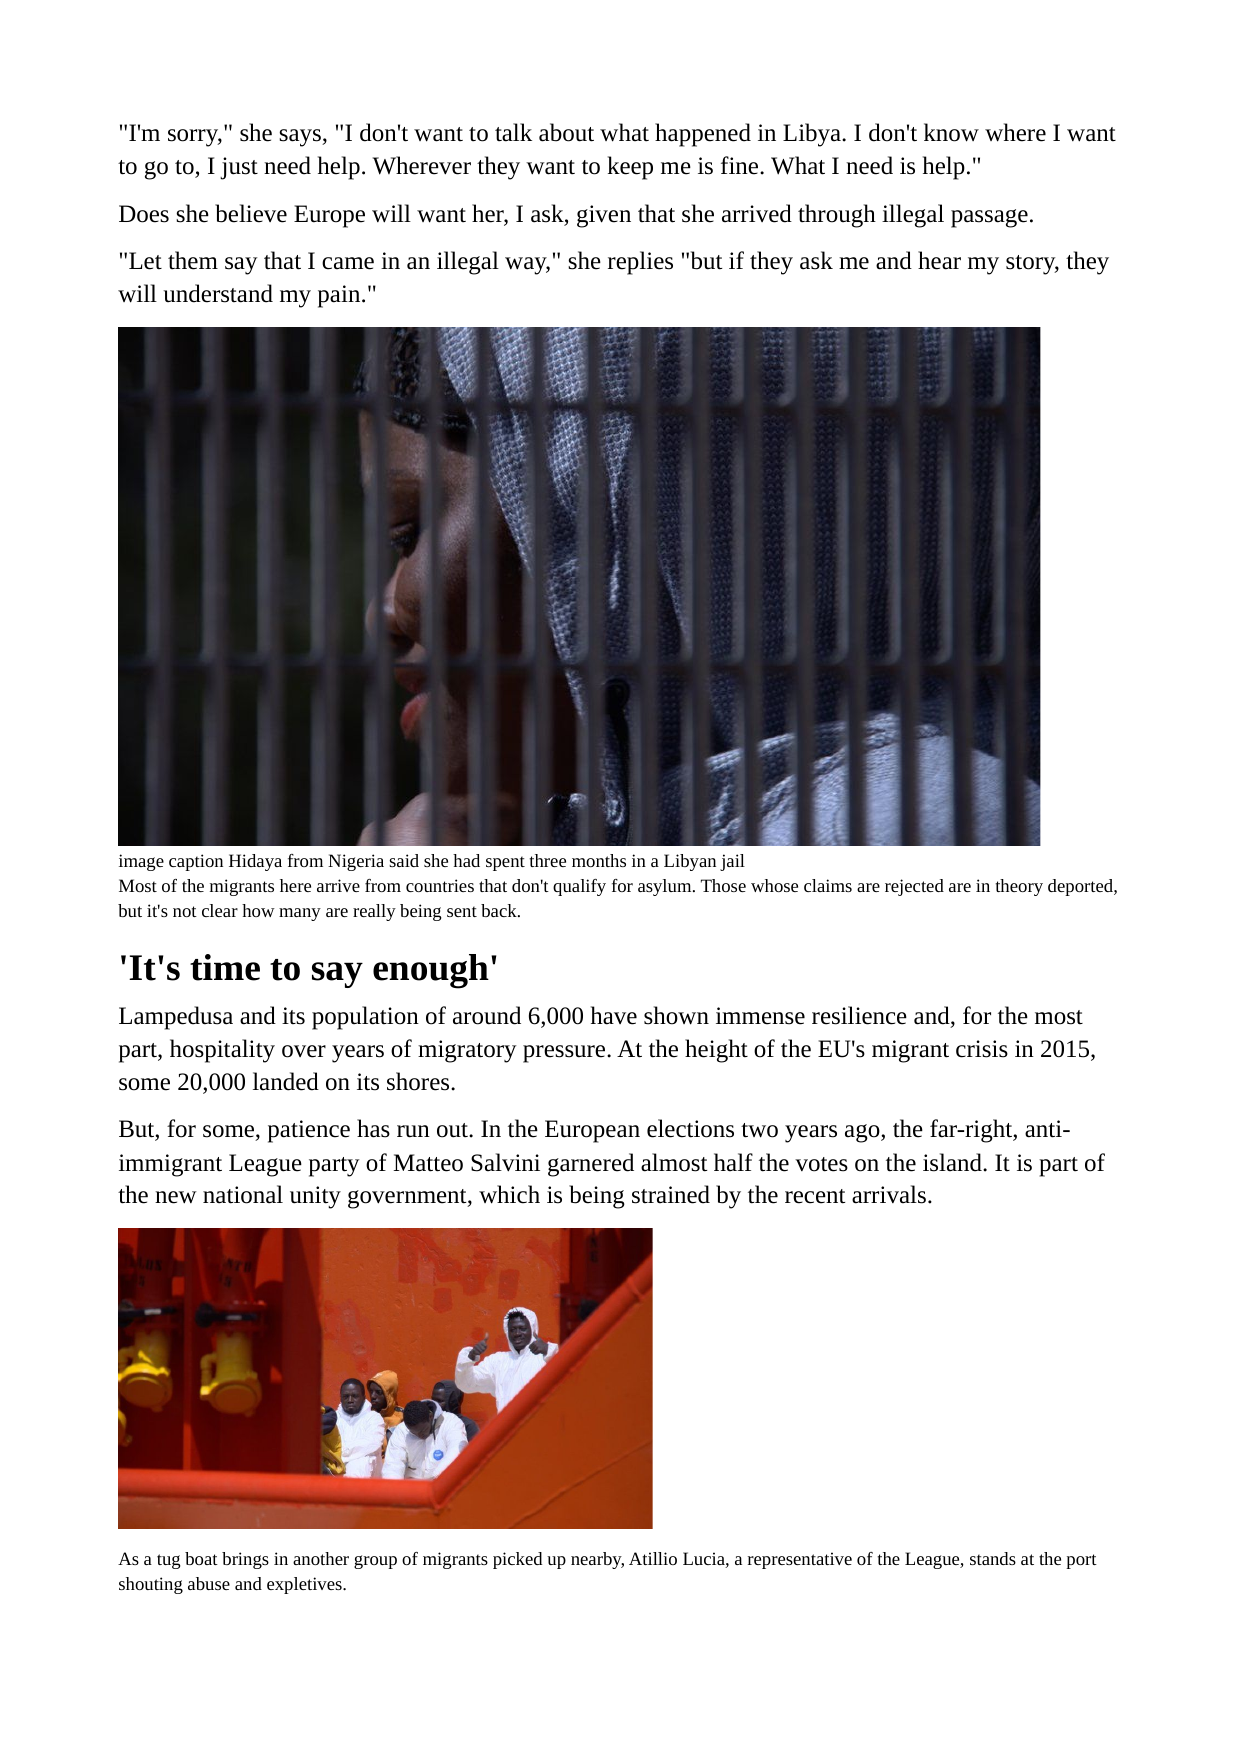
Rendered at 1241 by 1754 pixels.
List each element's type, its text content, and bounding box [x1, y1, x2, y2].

text Does she believe Europe will want her, I ask, given that she arrived through illegal passage. [118, 199, 1122, 227]
text "Let them say that I came in an illegal way," she replies "but if they ask me and hear my story, they will understand my pain." [118, 246, 1122, 308]
text Most of the migrants here arrive from countries that don't qualify for asylum. Those whose claims are rejected are in theory deported, but it's not clear how many are really being sent back. [118, 875, 1122, 921]
text "I'm sorry," she says, "I don't want to talk about what happened in Libya. I don't know where I want to go to, I just need help. Wherever they want to keep me is fine. What I need is help." [118, 118, 1122, 180]
picture [118, 327, 1041, 846]
subtitle 'It's time to say enough' [118, 945, 1122, 988]
picture [118, 1228, 653, 1529]
text image caption Hidaya from Nigeria said she had spent three months in a Libyan jail [118, 850, 1122, 872]
text Lampedusa and its population of around 6,000 have shown immense resilience and, for the most part, hospitality over years of migratory pressure. At the height of the EU's migrant crisis in 2015, some 20,000 landed on its shores. [118, 1001, 1122, 1096]
text But, for some, patience has run out. In the European elections two years ago, the far-right, anti-immigrant League party of Matteo Salvini garnered almost half the votes on the island. It is part of the new national unity government, which is being strained by the recent arrivals. [118, 1114, 1122, 1209]
text As a tug boat brings in another group of migrants picked up nearby, Atillio Lucia, a representative of the League, stands at the port shouting abuse and expletives. [118, 1548, 1122, 1594]
